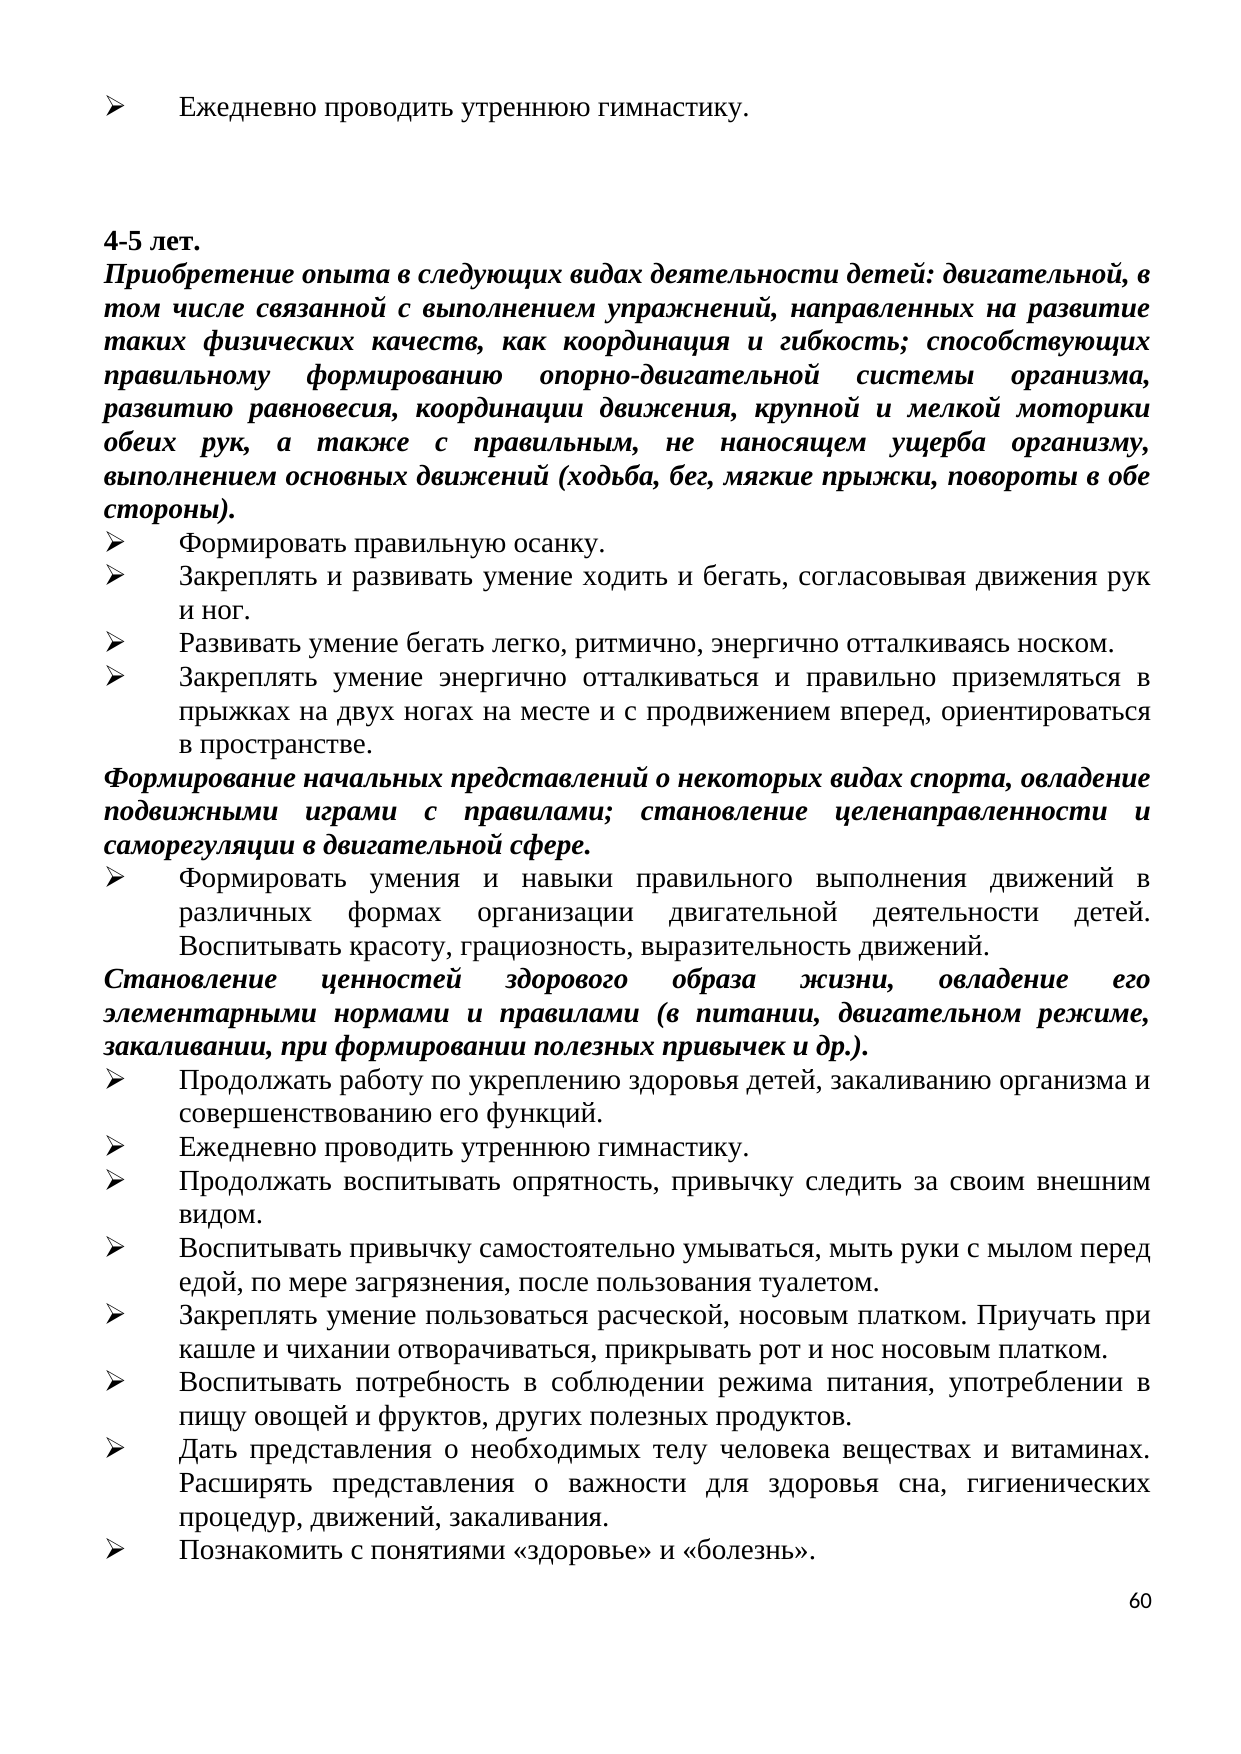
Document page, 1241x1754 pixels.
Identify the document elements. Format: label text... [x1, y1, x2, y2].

text Формирование начальных представлений о некоторых видах спорта, овладение подвижными играми с правилами; становление целенаправленности и саморегуляции в двигательной сфере. [103, 760, 1152, 861]
list Закреплять и развивать умение ходить и бегать, согласовывая движения рук и ног. [103, 558, 1152, 626]
list Ежедневно проводить утреннюю гимнастику. [103, 1129, 1152, 1163]
list Закреплять умение энергично отталкиваться и правильно приземляться в прыжках на двух ногах на месте и с продвижением вперед, ориентироваться в пространстве. [103, 659, 1152, 760]
list Развивать умение бегать легко, ритмично, энергично отталкиваясь носком. [103, 626, 1152, 659]
list Воспитывать привычку самостоятельно умываться, мыть руки с мылом перед едой, по мере загрязнения, после пользования туалетом. [103, 1230, 1152, 1297]
text Становление ценностей здорового образа жизни, овладение его элементарными нормами и правилами (в питании, двигательном режиме, закаливании, при формировании полезных привычек и др.). [103, 961, 1152, 1062]
text 4-5 лет. [103, 223, 1152, 256]
list Продолжать работу по укреплению здоровья детей, закаливанию организма и совершенствованию его функций. [103, 1062, 1152, 1129]
list Формировать правильную осанку. [103, 525, 1152, 558]
list Дать представления о необходимых телу человека веществах и витаминах. Расширять представления о важности для здоровья сна, гигиенических процедур, движений, закаливания. [103, 1432, 1152, 1532]
list Формировать умения и навыки правильного выполнения движений в различных формах организации двигательной деятельности детей. Воспитывать красоту, грациозность, выразительность движений. [103, 861, 1152, 961]
text Приобретение опыта в следующих видах деятельности детей: двигательной, в том числе связанной с выполнением упражнений, направленных на развитие таких физических качеств, как координация и гибкость; способствующих правильному формированию опорно-двигательной системы организма, развитию равновесия, координации движения, крупной и мелкой моторики обеих рук, а также с правильным, не наносящем ущерба организму, выполнением основных движений (ходьба, бег, мягкие прыжки, повороты в обе стороны). [103, 256, 1152, 525]
list Закреплять умение пользоваться расческой, носовым платком. Приучать при кашле и чихании отворачиваться, прикрывать рот и нос носовым платком. [103, 1297, 1152, 1364]
list Продолжать воспитывать опрятность, привычку следить за своим внешним видом. [103, 1163, 1152, 1230]
list Воспитывать потребность в соблюдении режима питания, употреблении в пищу овощей и фруктов, других полезных продуктов. [103, 1364, 1152, 1432]
list Ежедневно проводить утреннюю гимнастику. [103, 89, 1152, 122]
list Познакомить с понятиями «здоровье» и «болезнь». [103, 1532, 1152, 1566]
